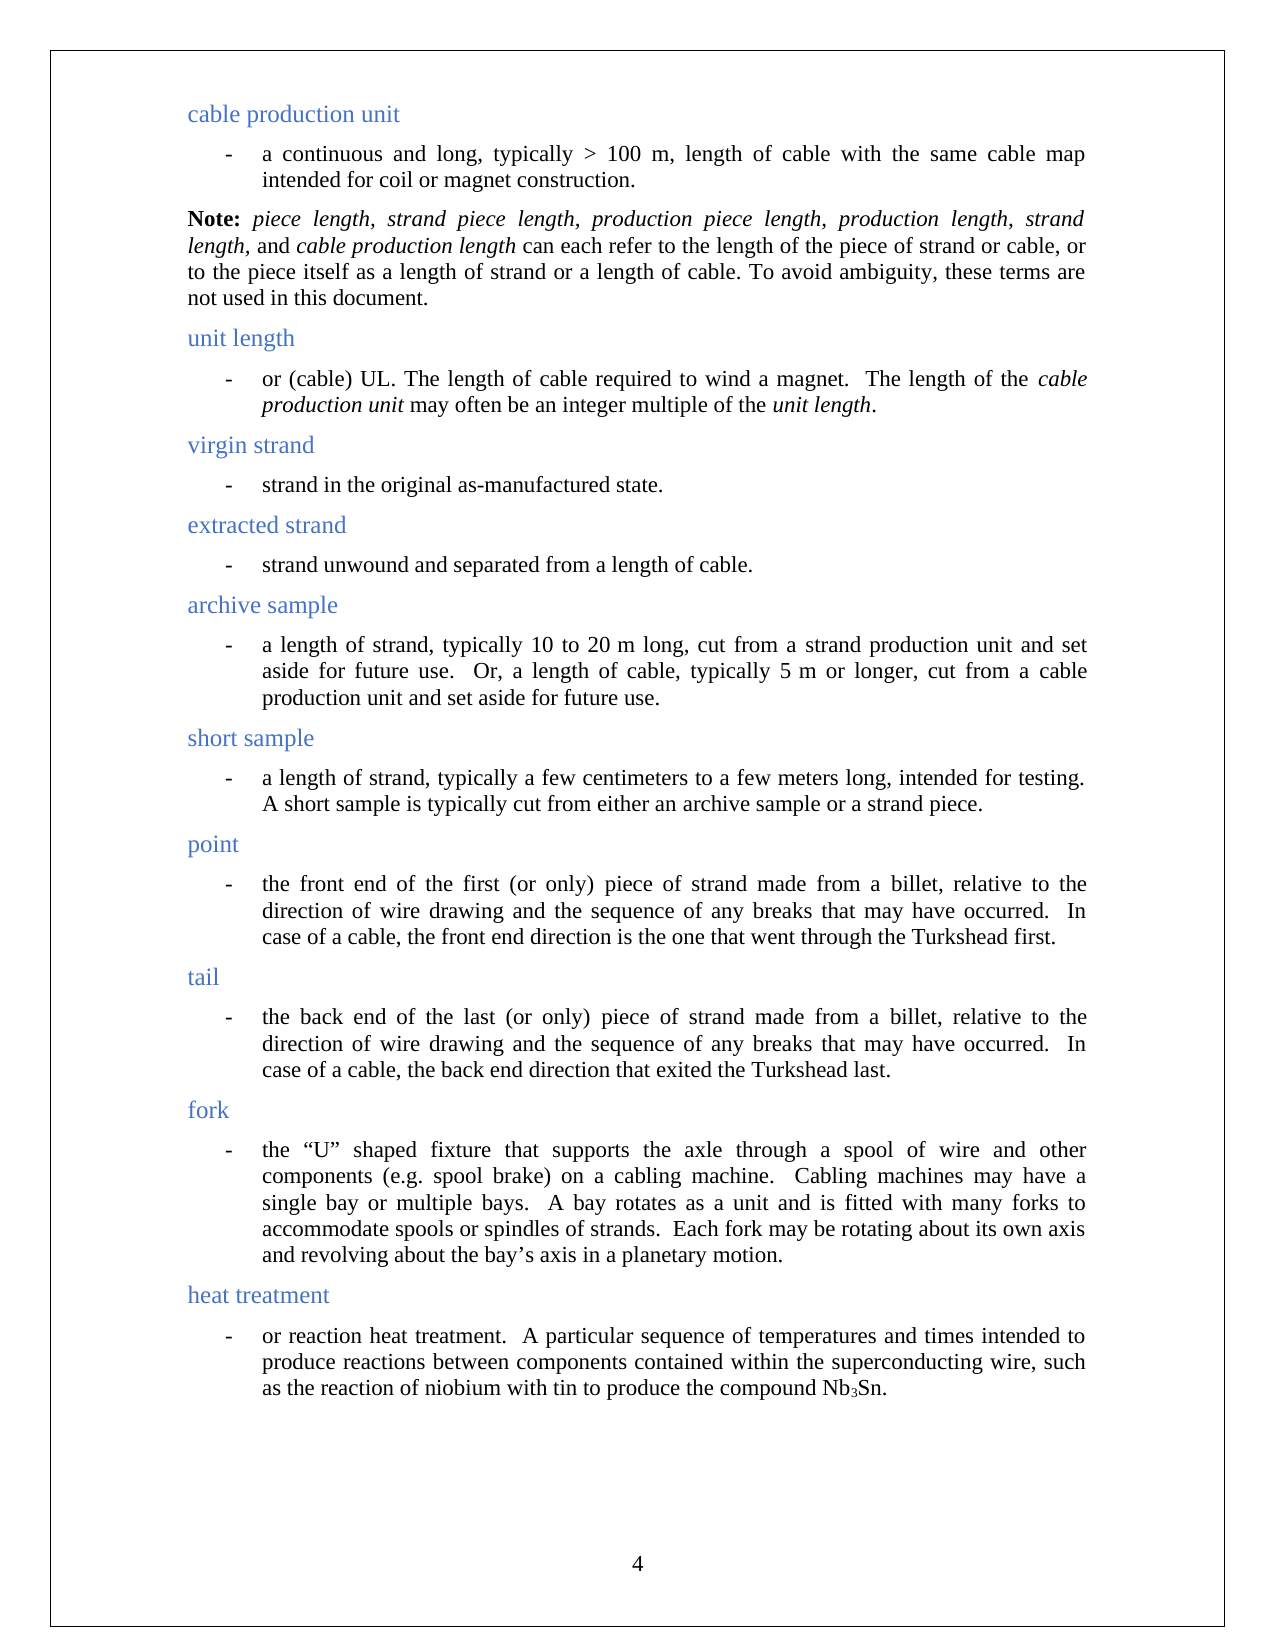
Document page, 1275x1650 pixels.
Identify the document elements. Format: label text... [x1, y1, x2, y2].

subtitle virgin strand [187, 430, 1087, 458]
subtitle point [187, 829, 1087, 858]
list a length of strand, typically a few centimeters to a few meters long, intended for testing. A short sample is typically cut from either an archive sample or a strand piece. [225, 764, 1087, 817]
subtitle tail [187, 962, 1087, 991]
list strand unwound and separated from a length of cable. [225, 551, 1087, 577]
list or reaction heat treatment. A particular sequence of temperatures and times intended to produce reactions between components contained within the superconducting wire, such as the reaction of niobium with tin to produce the compound Nb3Sn. [225, 1322, 1087, 1401]
list a continuous and long, typically > 100 m, length of cable with the same cable map intended for coil or magnet construction. [225, 140, 1087, 193]
subtitle short sample [187, 723, 1087, 752]
subtitle archive sample [187, 590, 1087, 619]
text Note: piece length, strand piece length, production piece length, production length, strand length, and cable production length can each refer to the length of the piece of strand or cable, or to the piece itself as a length of strand or a length of cable. To avoid ambiguity, these terms are not used in this document. [187, 205, 1087, 311]
list or (cable) UL. The length of cable required to wind a magnet. The length of the cable production unit may often be an integer multiple of the unit length. [225, 364, 1087, 417]
list strand in the original as-manufactured state. [225, 471, 1087, 497]
subtitle extracted strand [187, 510, 1087, 539]
list a length of strand, typically 10 to 20 m long, cut from a strand production unit and set aside for future use. Or, a length of cable, typically 5 m or longer, cut from a cable production unit and set aside for future use. [225, 631, 1087, 710]
subtitle unit length [187, 323, 1087, 352]
list the front end of the first (or only) piece of strand made from a billet, relative to the direction of wire drawing and the sequence of any breaks that may have occurred. In case of a cable, the front end direction is the one that went through the Turkshead first. [225, 871, 1087, 949]
subtitle cable production unit [187, 99, 1087, 128]
list the “U” shaped fixture that supports the axle through a spool of wire and other components (e.g. spool brake) on a cabling machine. Cabling machines may have a single bay or multiple bays. A bay rotates as a unit and is fitted with many forks to accommodate spools or spindles of strands. Each fork may be rotating about its own axis and revolving about the bay’s axis in a planetary motion. [225, 1136, 1087, 1268]
subtitle fork [187, 1095, 1087, 1124]
subtitle heat treatment [187, 1280, 1087, 1309]
list the back end of the last (or only) piece of strand made from a billet, relative to the direction of wire drawing and the sequence of any breaks that may have occurred. In case of a cable, the back end direction that exited the Turkshead last. [225, 1003, 1087, 1082]
